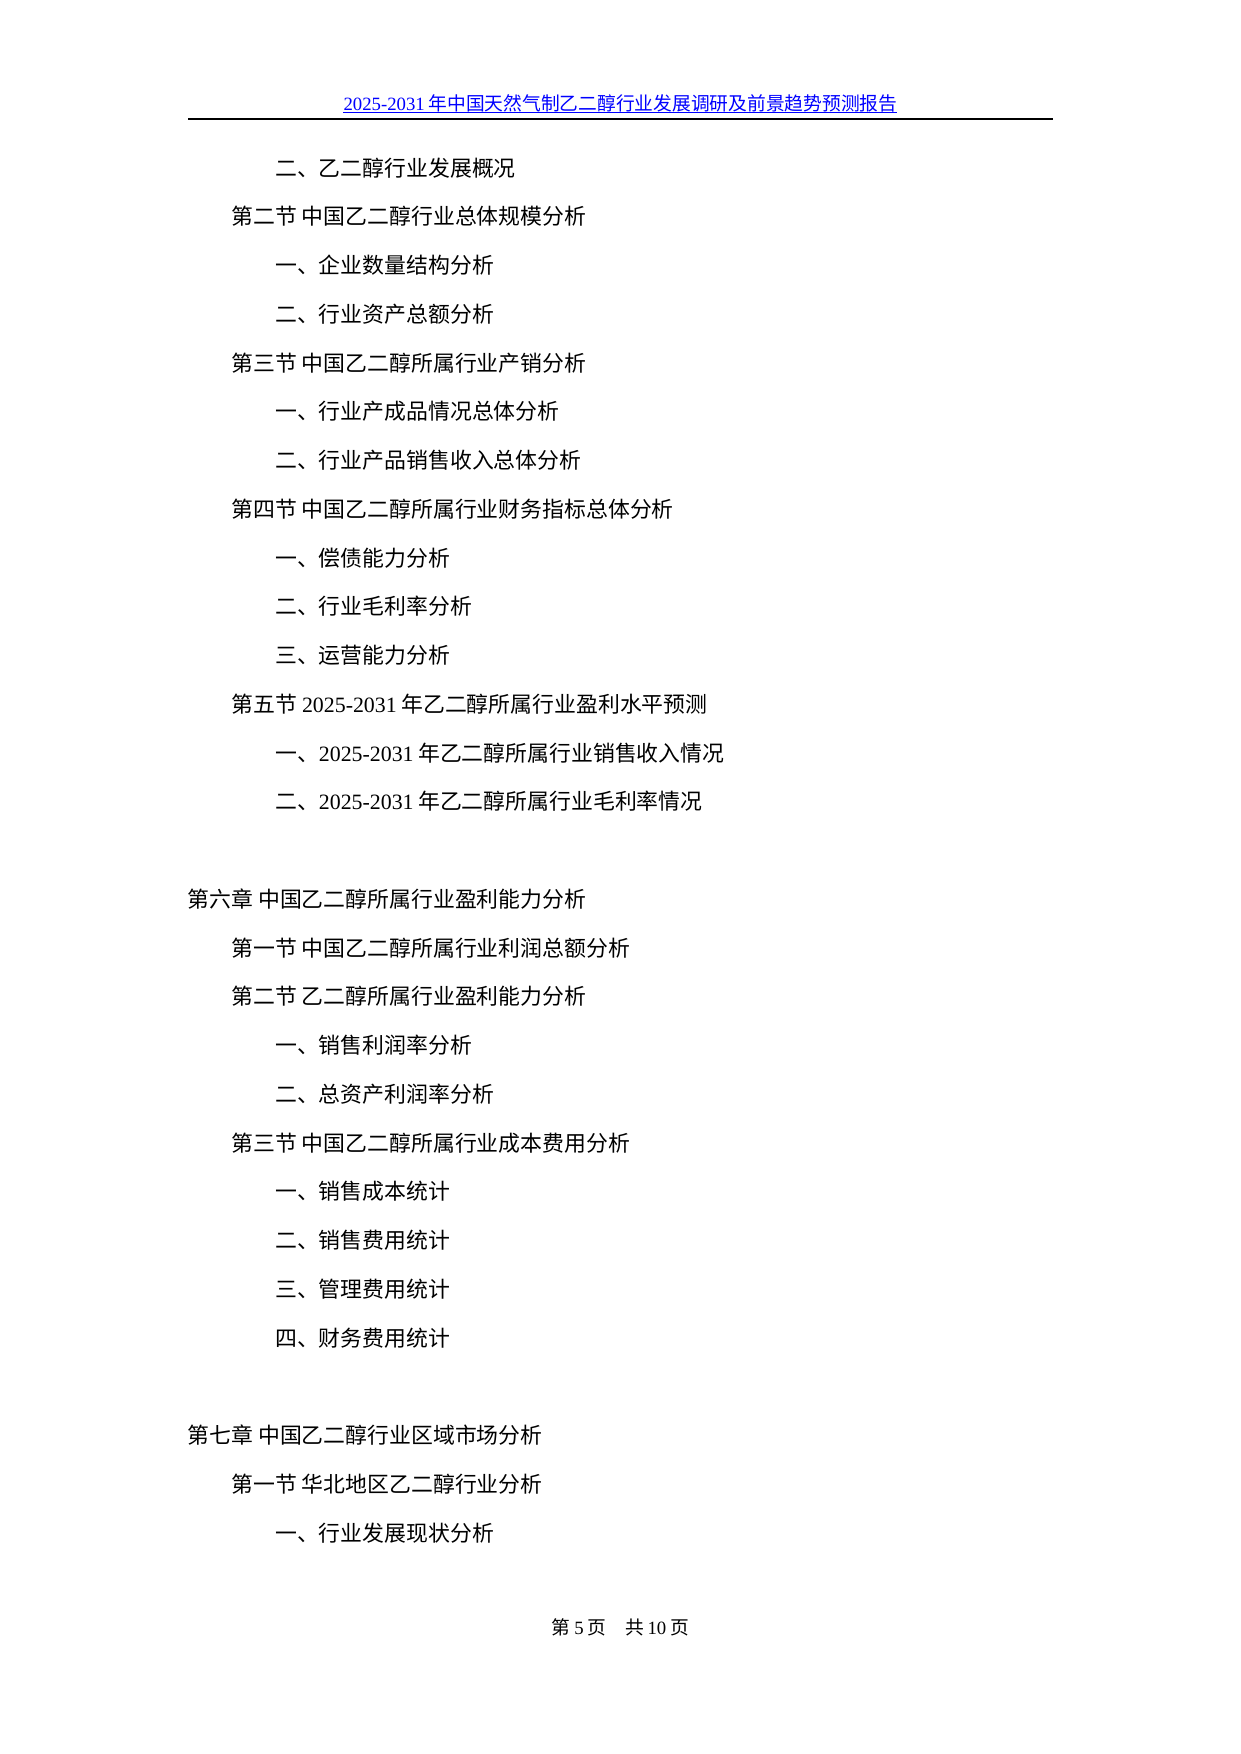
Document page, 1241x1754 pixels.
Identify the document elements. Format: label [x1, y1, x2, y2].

text [187, 150, 1053, 1548]
